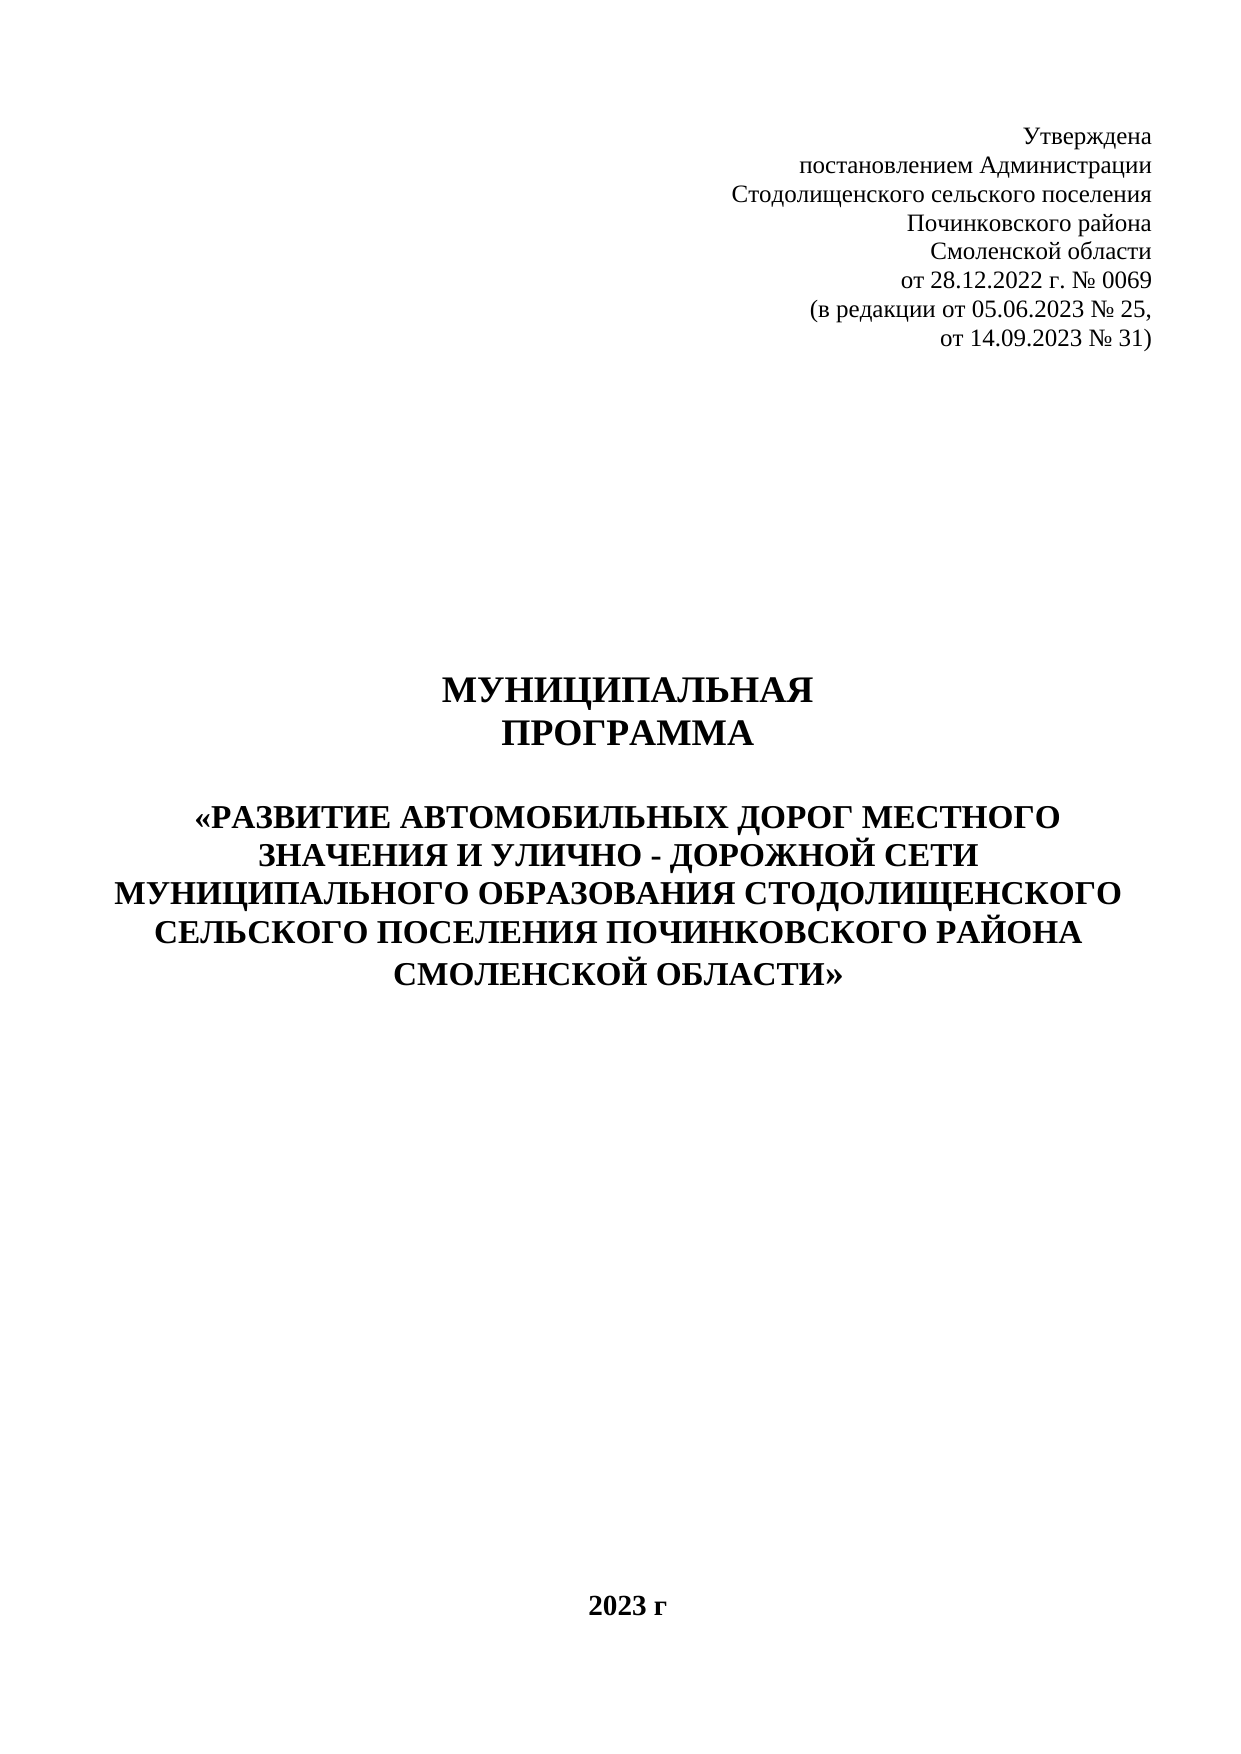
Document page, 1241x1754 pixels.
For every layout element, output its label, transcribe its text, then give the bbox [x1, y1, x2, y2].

text от 14.09.2023 № 31) [103, 323, 1152, 351]
text постановлением Администрации [103, 150, 1152, 179]
text МУНИЦИПАЛЬНАЯ ПРОГРАММА [103, 668, 1152, 754]
text Стодолищенского сельского поселения [103, 179, 1152, 208]
text «РАЗВИТИЕ АВТОМОБИЛЬНЫХ ДОРОГ МЕСТНОГО ЗНАЧЕНИЯ И УЛИЧНО - ДОРОЖНОЙ СЕТИ МУНИЦИПАЛЬНОГО ОБРАЗОВАНИЯ СТОДОЛИЩЕНСКОГО СЕЛЬСКОГО ПОСЕЛЕНИЯ ПОЧИНКОВСКОГО РАЙОНА СМОЛЕНСКОЙ ОБЛАСТИ» [85, 797, 1152, 993]
text (в редакции от 05.06.2023 № 25, [103, 294, 1152, 323]
text Смоленской области [103, 236, 1152, 265]
text 2023 г [103, 1588, 1152, 1621]
text Починковского района [103, 208, 1152, 236]
text Утверждена [103, 121, 1152, 150]
text от 28.12.2022 г. № 0069 [103, 265, 1152, 294]
